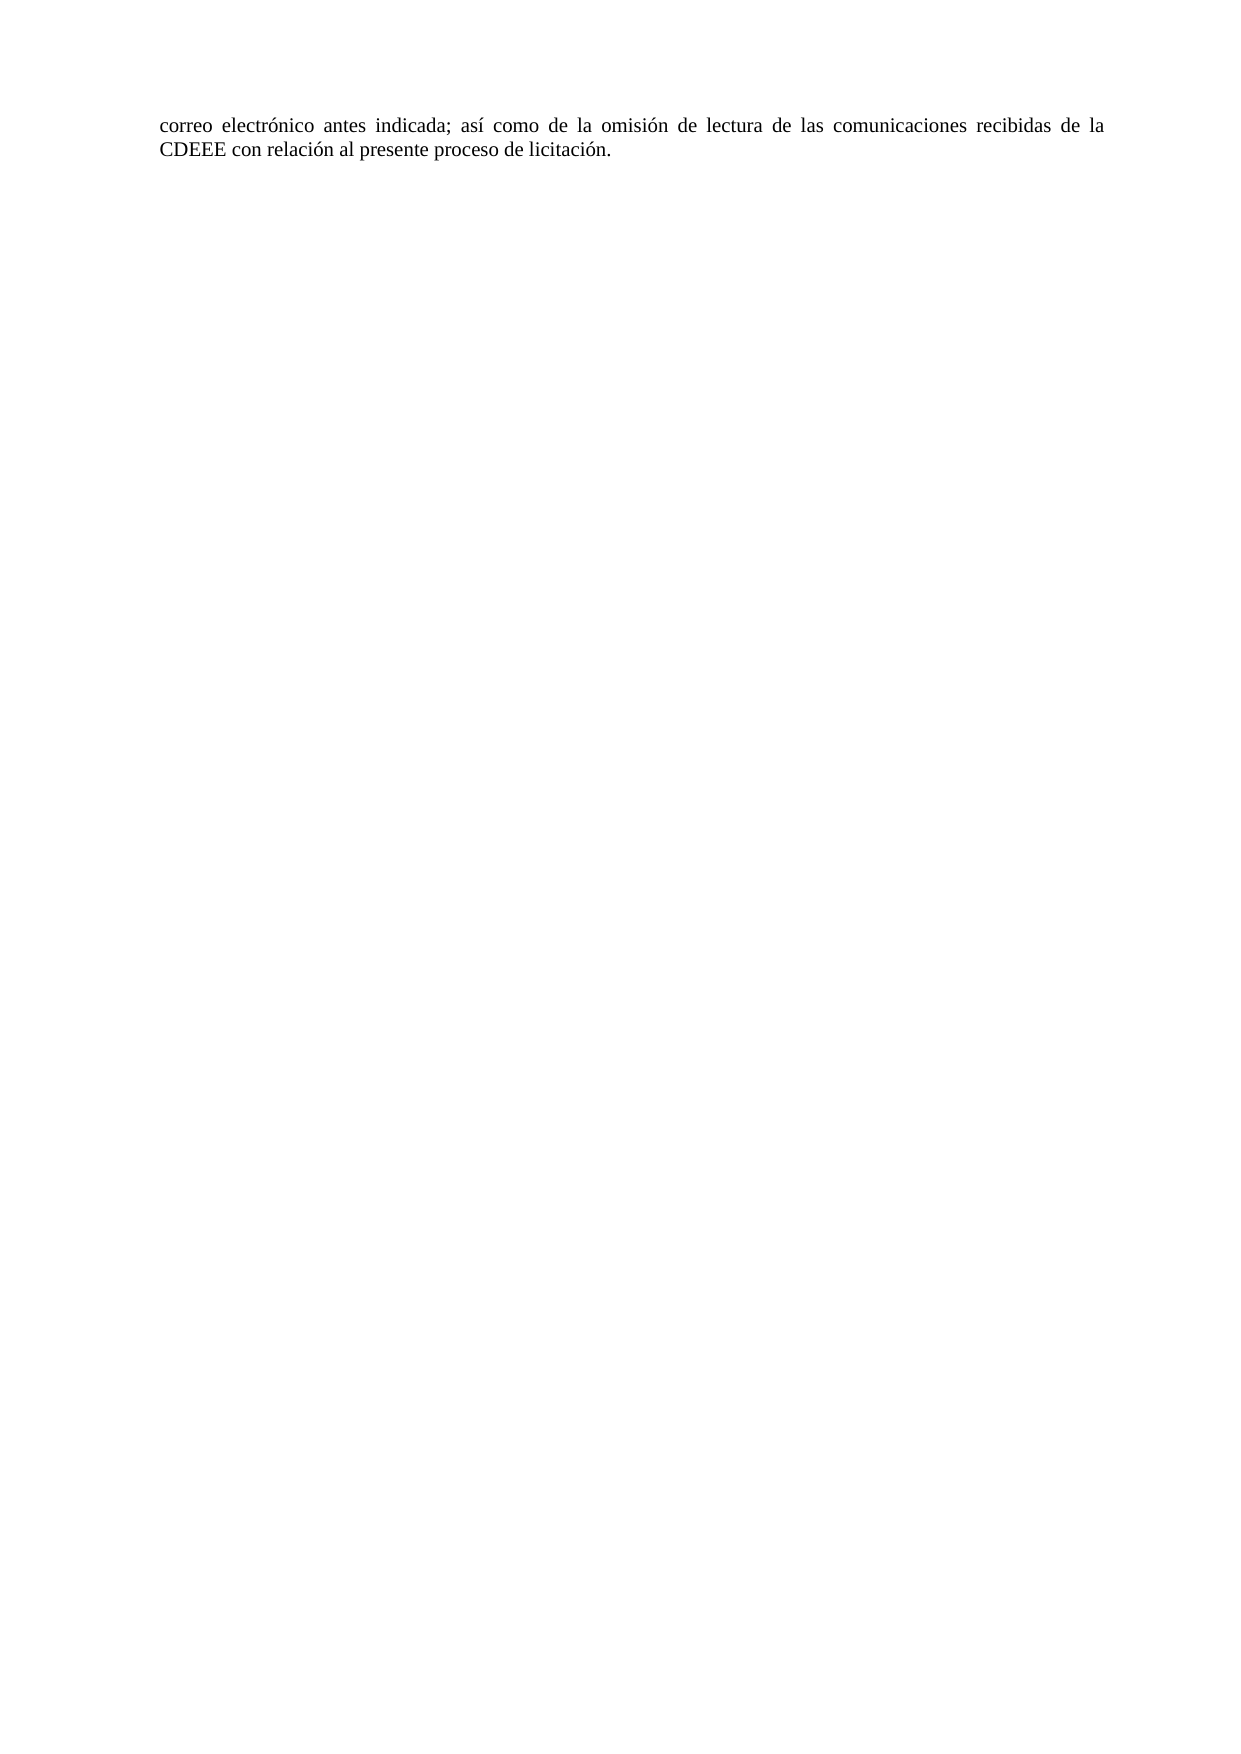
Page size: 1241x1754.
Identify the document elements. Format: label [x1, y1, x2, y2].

text [159, 113, 1106, 161]
